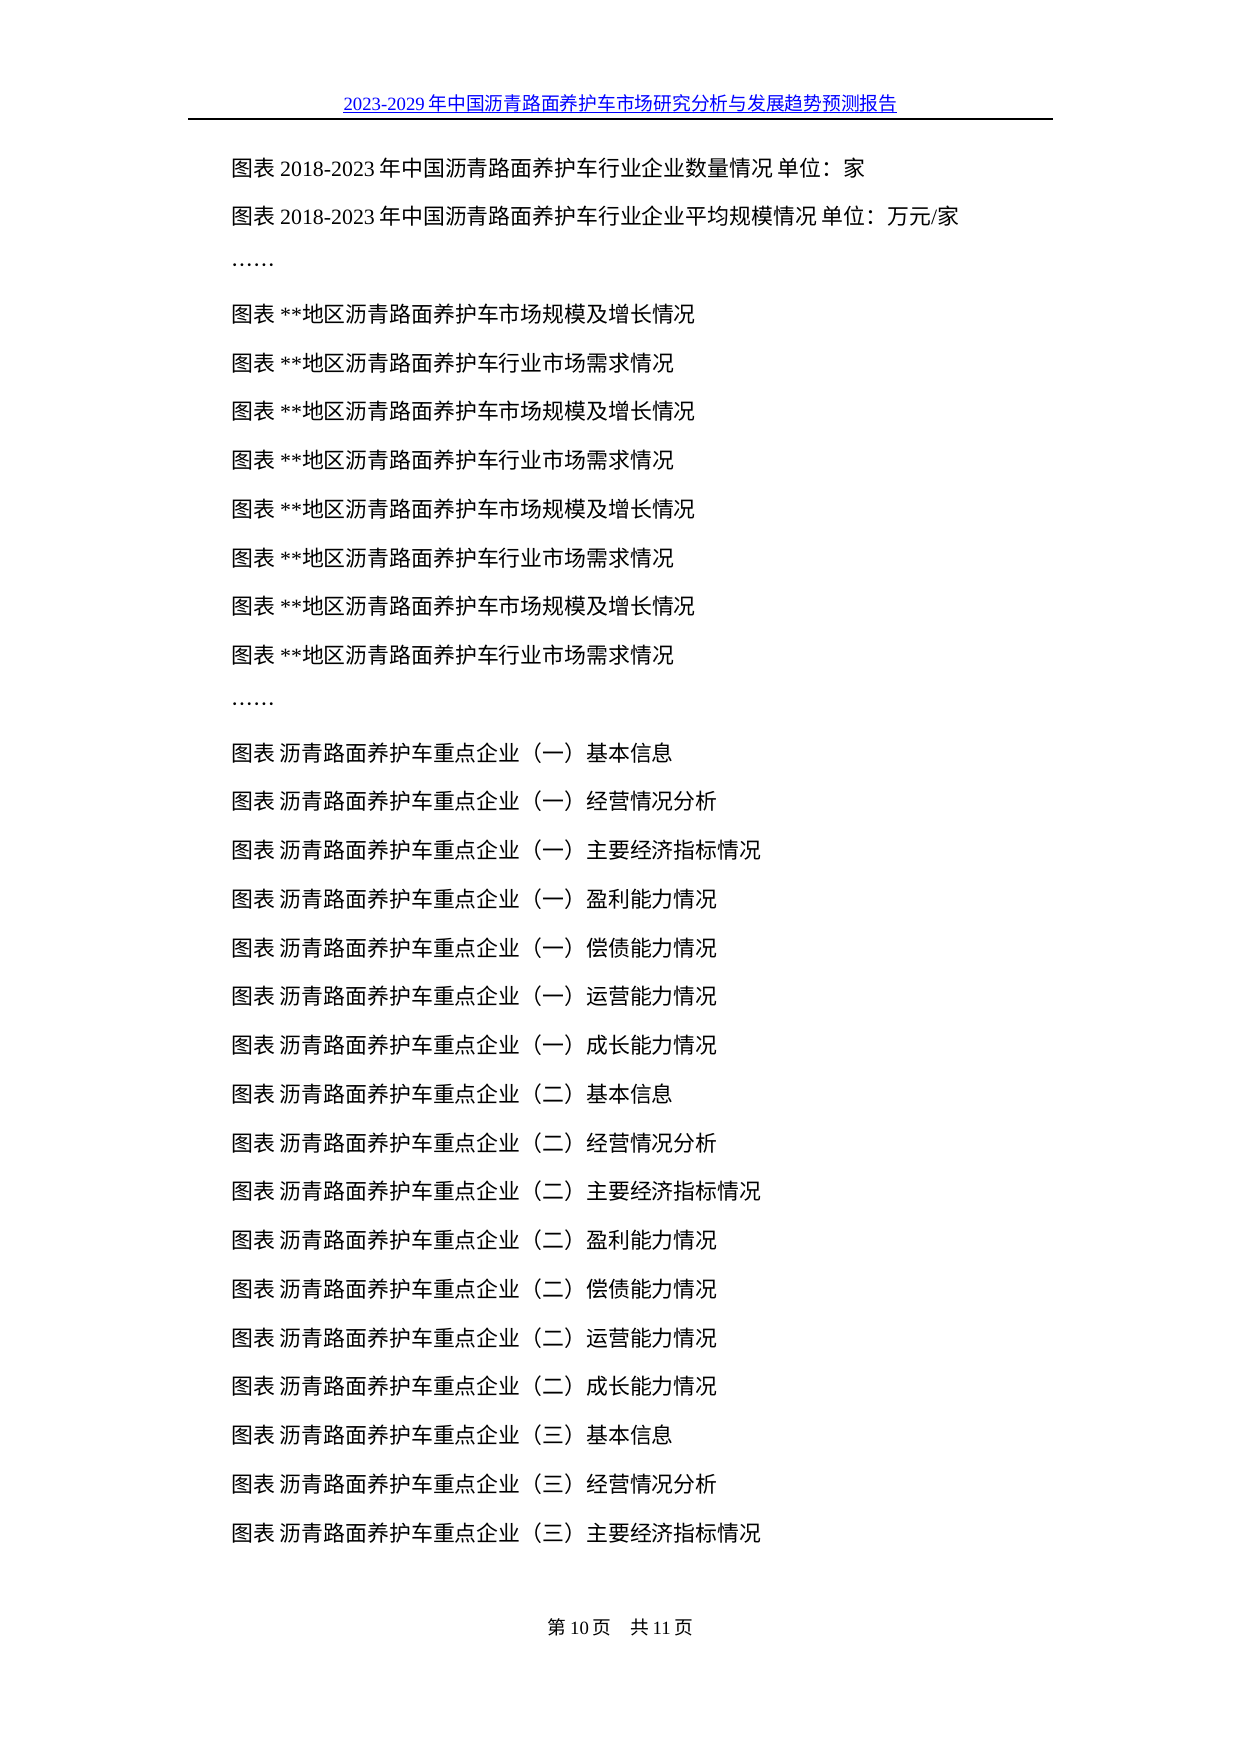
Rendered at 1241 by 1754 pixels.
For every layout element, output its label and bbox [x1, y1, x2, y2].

text [187, 150, 1053, 1548]
